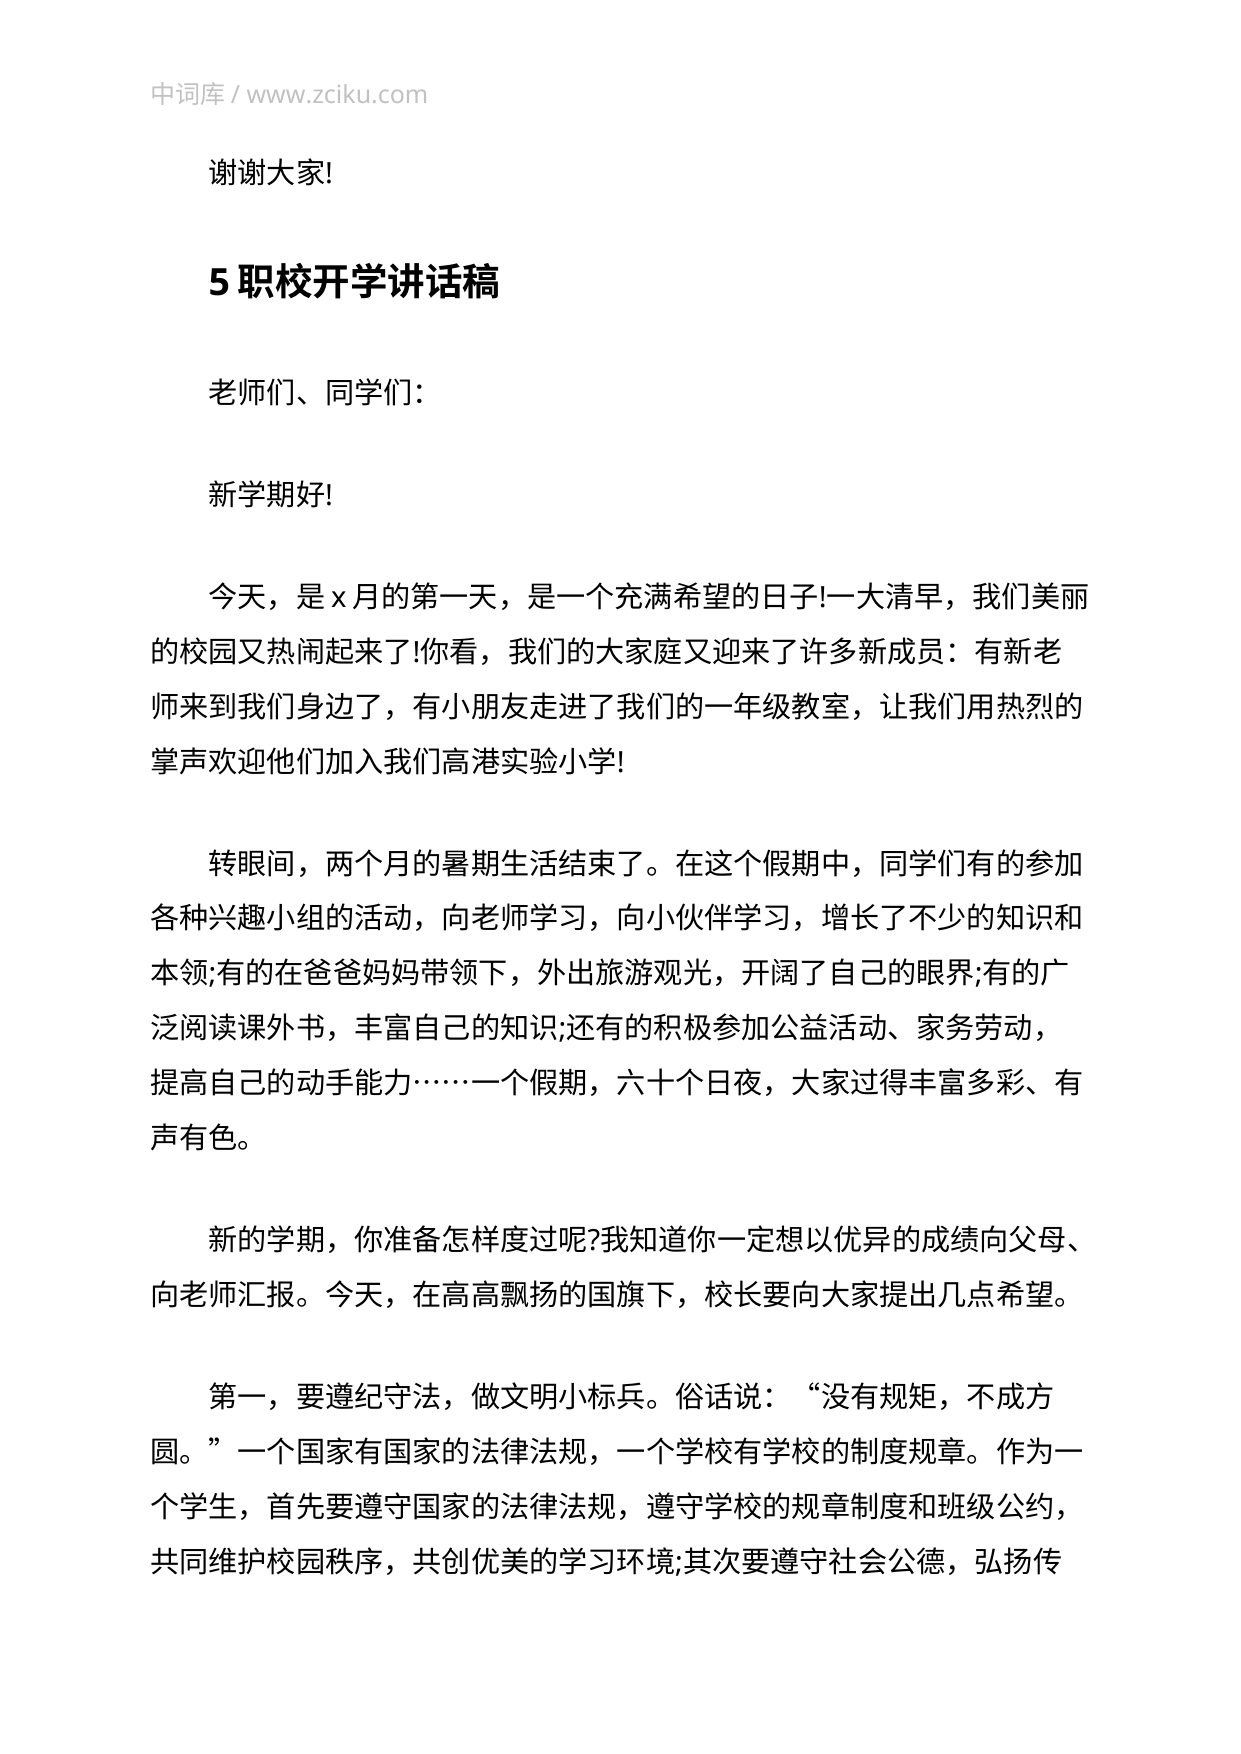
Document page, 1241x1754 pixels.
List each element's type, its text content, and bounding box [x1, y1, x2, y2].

text 新的学期，你准备怎样度过呢?我知道你一定想以优异的成绩向父母、向老师汇报。今天，在高高飘扬的国旗下，校长要向大家提出几点希望。 [150, 1217, 1090, 1314]
text 老师们、同学们： [150, 369, 1090, 412]
text 转眼间，两个月的暑期生活结束了。在这个假期中，同学们有的参加各种兴趣小组的活动，向老师学习，向小伙伴学习，增长了不少的知识和本领;有的在爸爸妈妈带领下，外出旅游观光，开阔了自己的眼界;有的广泛阅读课外书，丰富自己的知识;还有的积极参加公益活动、家务劳动，提高自己的动手能力……一个假期，六十个日夜，大家过得丰富多彩、有声有色。 [150, 840, 1090, 1157]
text 今天，是x月的第一天，是一个充满希望的日子!一大清早，我们美丽的校园又热闹起来了!你看，我们的大家庭又迎来了许多新成员：有新老师来到我们身边了，有小朋友走进了我们的一年级教室，让我们用热烈的掌声欢迎他们加入我们高港实验小学! [150, 573, 1090, 781]
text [150, 1373, 1090, 1581]
text 新学期好! [150, 471, 1090, 514]
text 5职校开学讲话稿 [150, 252, 1090, 306]
text 谢谢大家! [150, 150, 1090, 192]
